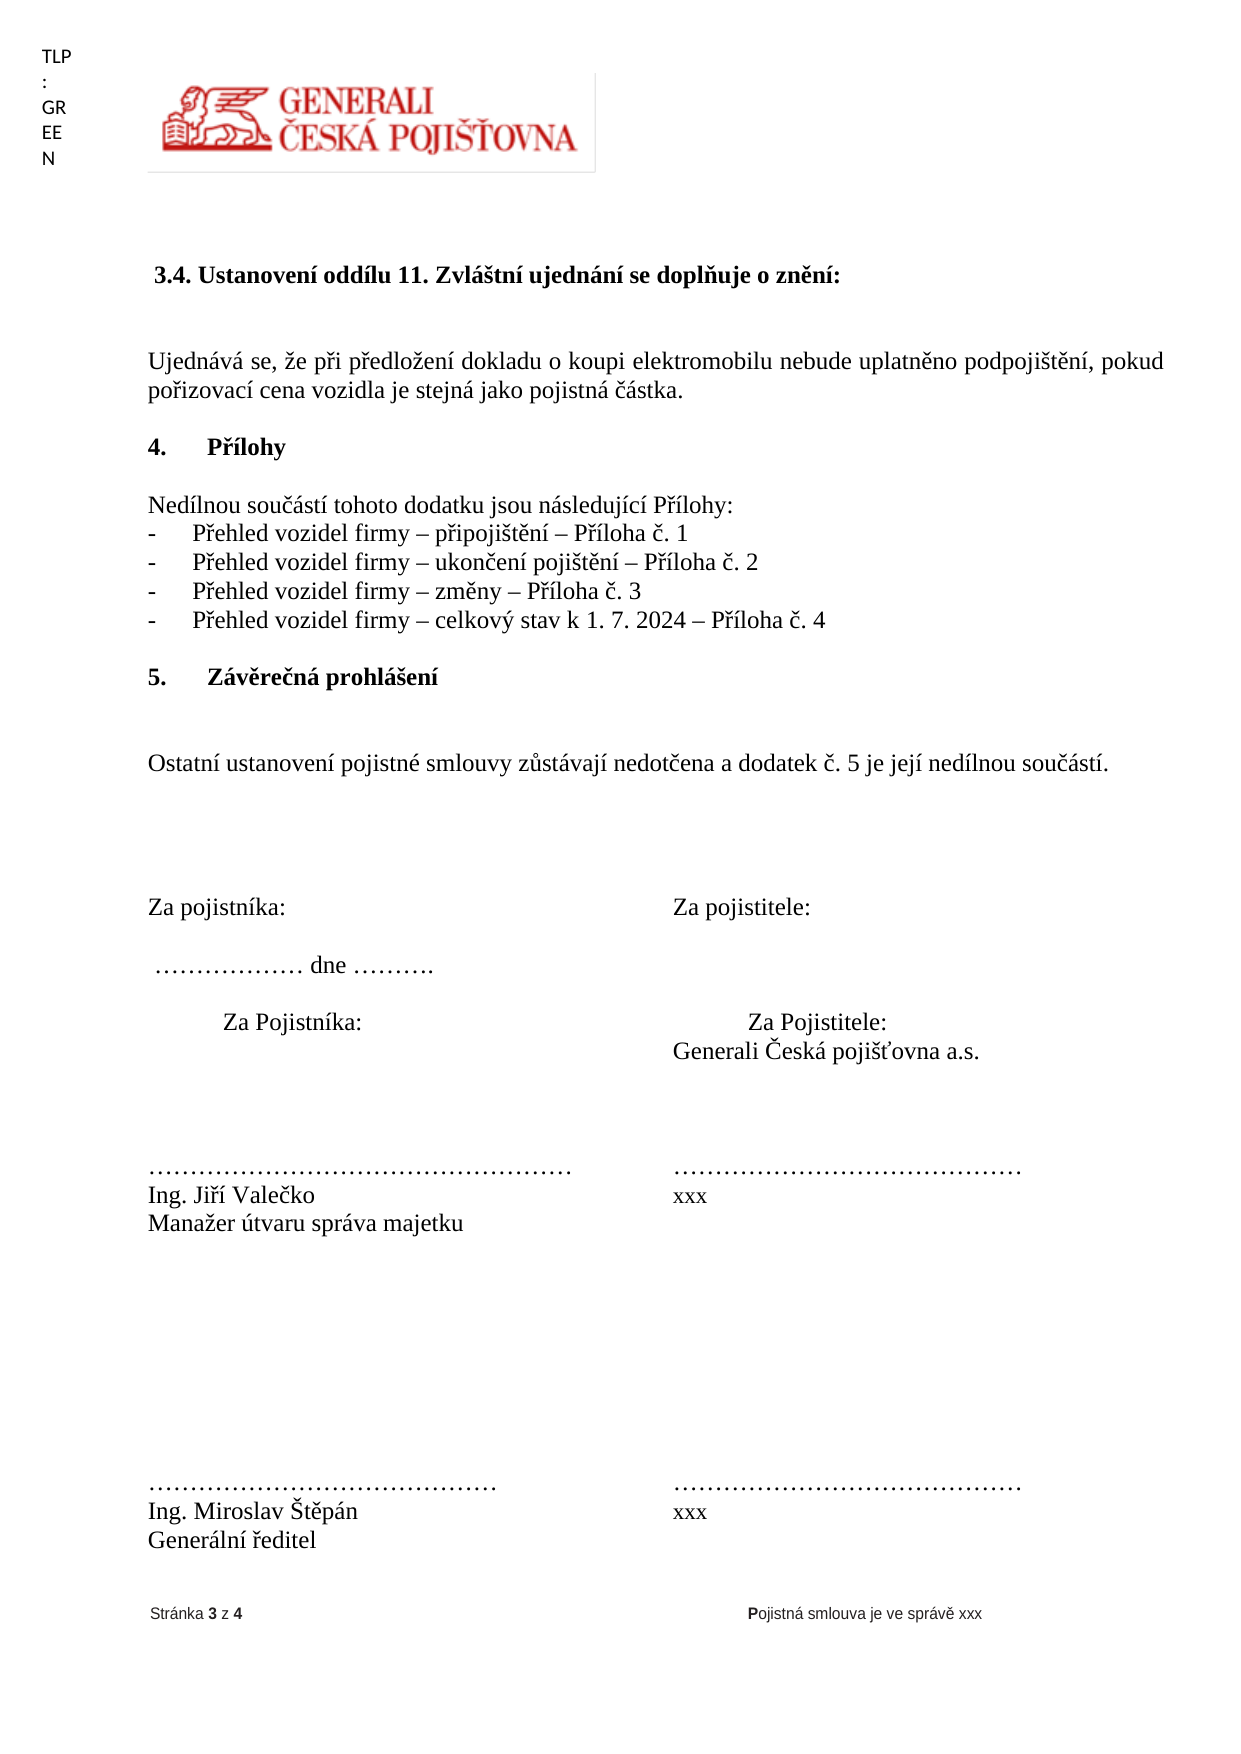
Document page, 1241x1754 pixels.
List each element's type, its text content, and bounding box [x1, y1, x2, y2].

text …………………………………………… …………………………………… [148, 1151, 1165, 1180]
text 3.4. Ustanovení oddílu 11. Zvláštní ujednání se doplňuje o znění: [148, 260, 1165, 288]
list Přehled vozidel firmy – změny – Příloha č. 3 [148, 576, 1165, 605]
list Přílohy [148, 432, 1165, 461]
picture [147, 73, 597, 174]
list Závěrečná prohlášení [148, 662, 1165, 691]
list Přehled vozidel firmy – celkový stav k 1. 7. 2024 – Příloha č. 4 [148, 605, 1165, 633]
text Za pojistníka: Za pojistitele: [148, 892, 1165, 921]
text Generali Česká pojišťovna a.s. [148, 1036, 1165, 1065]
text ……………… dne ………. [148, 950, 1165, 978]
text …………………………………… …………………………………… Ing. Miroslav Štěpán xxx [148, 1467, 1165, 1525]
text Ing. Jiří Valečko xxx [148, 1180, 1165, 1208]
list Manažer útvaru správa majetku [148, 1208, 1165, 1237]
text Nedílnou součástí tohoto dodatku jsou následující Přílohy: [148, 490, 1165, 518]
list Přehled vozidel firmy – připojištění – Příloha č. 1 [148, 518, 1165, 547]
list Přehled vozidel firmy – ukončení pojištění – Příloha č. 2 [148, 547, 1165, 576]
text Za Pojistníka: Za Pojistitele: [148, 1007, 1165, 1036]
text Ostatní ustanovení pojistné smlouvy zůstávají nedotčena a dodatek č. 5 je její nedílnou součástí. [148, 748, 1165, 777]
text Ujednává se, že při předložení dokladu o koupi elektromobilu nebude uplatněno podpojištění, pokud pořizovací cena vozidla je stejná jako pojistná částka. [148, 346, 1165, 403]
text Generální ředitel [148, 1525, 1165, 1553]
